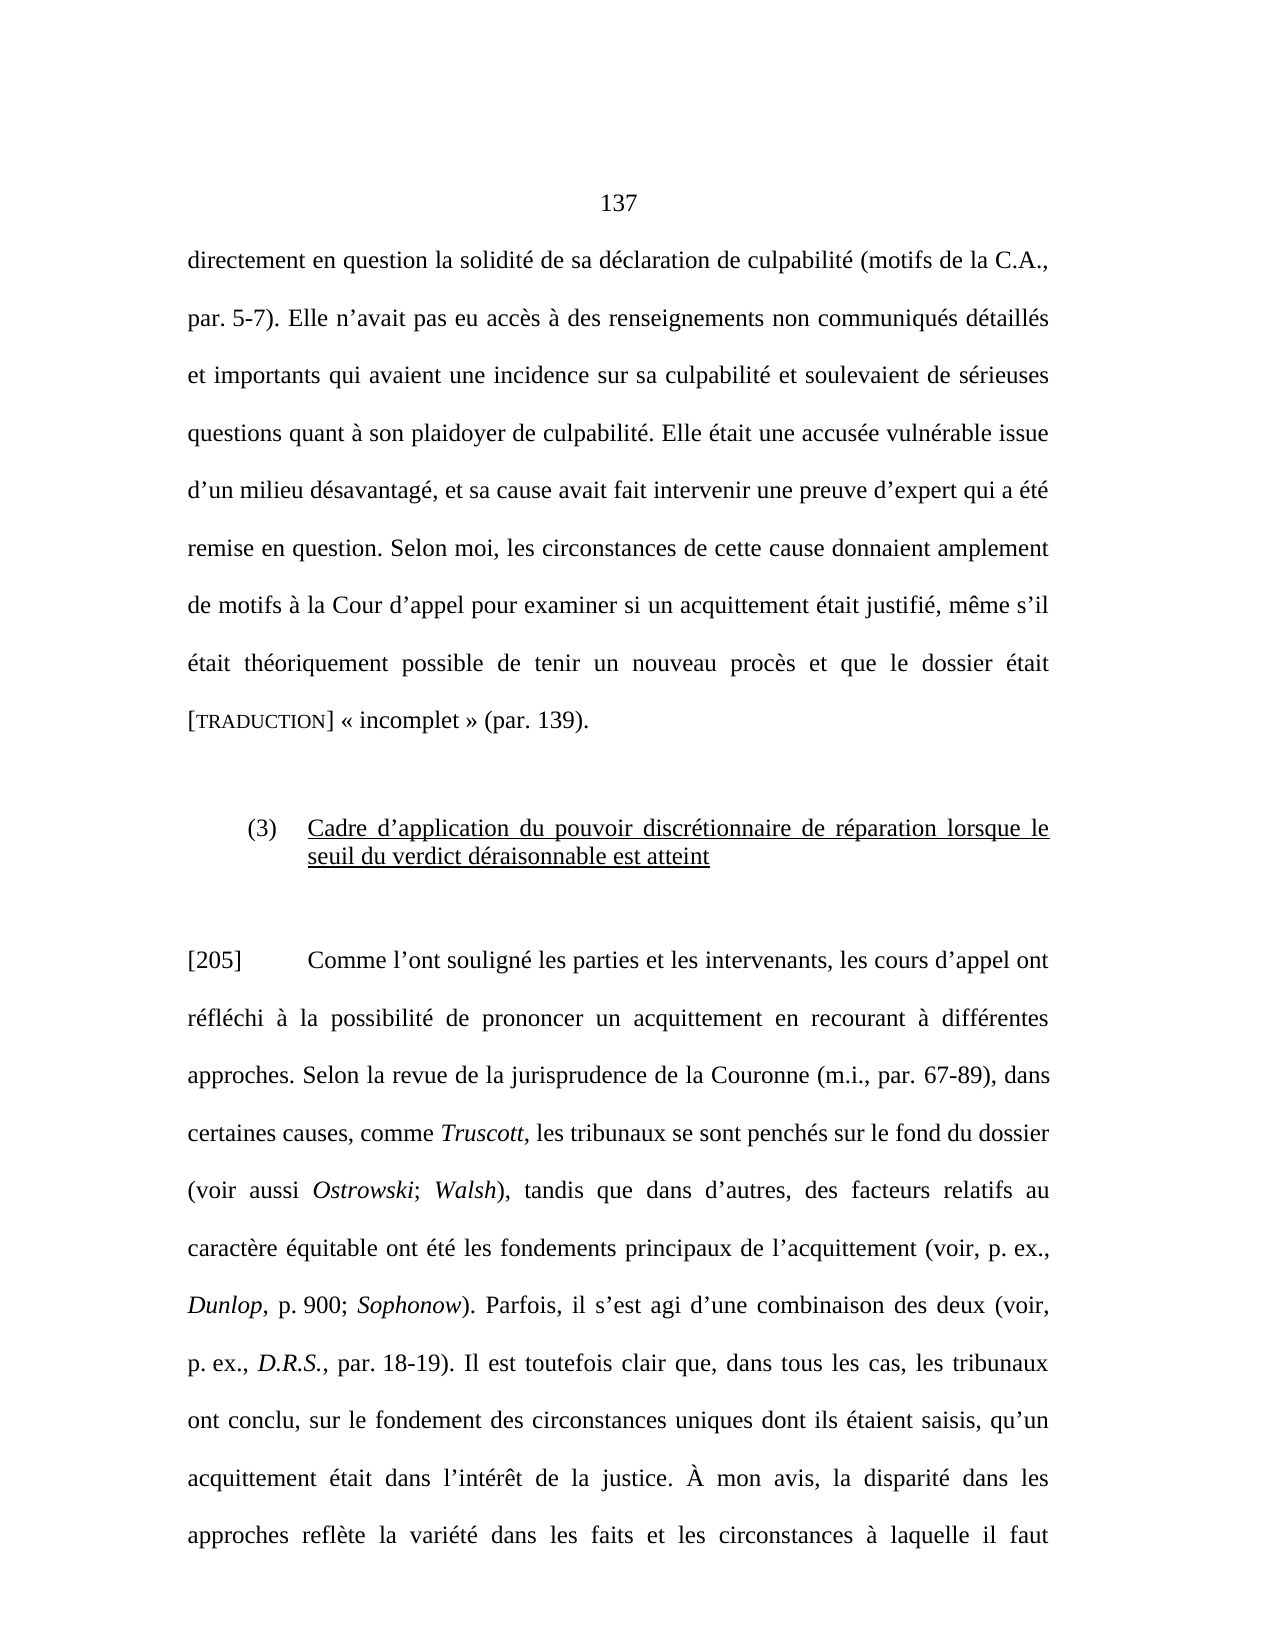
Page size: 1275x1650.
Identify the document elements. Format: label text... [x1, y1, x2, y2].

title Cadre d’application du pouvoir discrétionnaire de réparation lorsque le seuil du verdict déraisonnable est atteint [247, 813, 1050, 870]
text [187, 245, 1050, 734]
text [187, 945, 1050, 1549]
